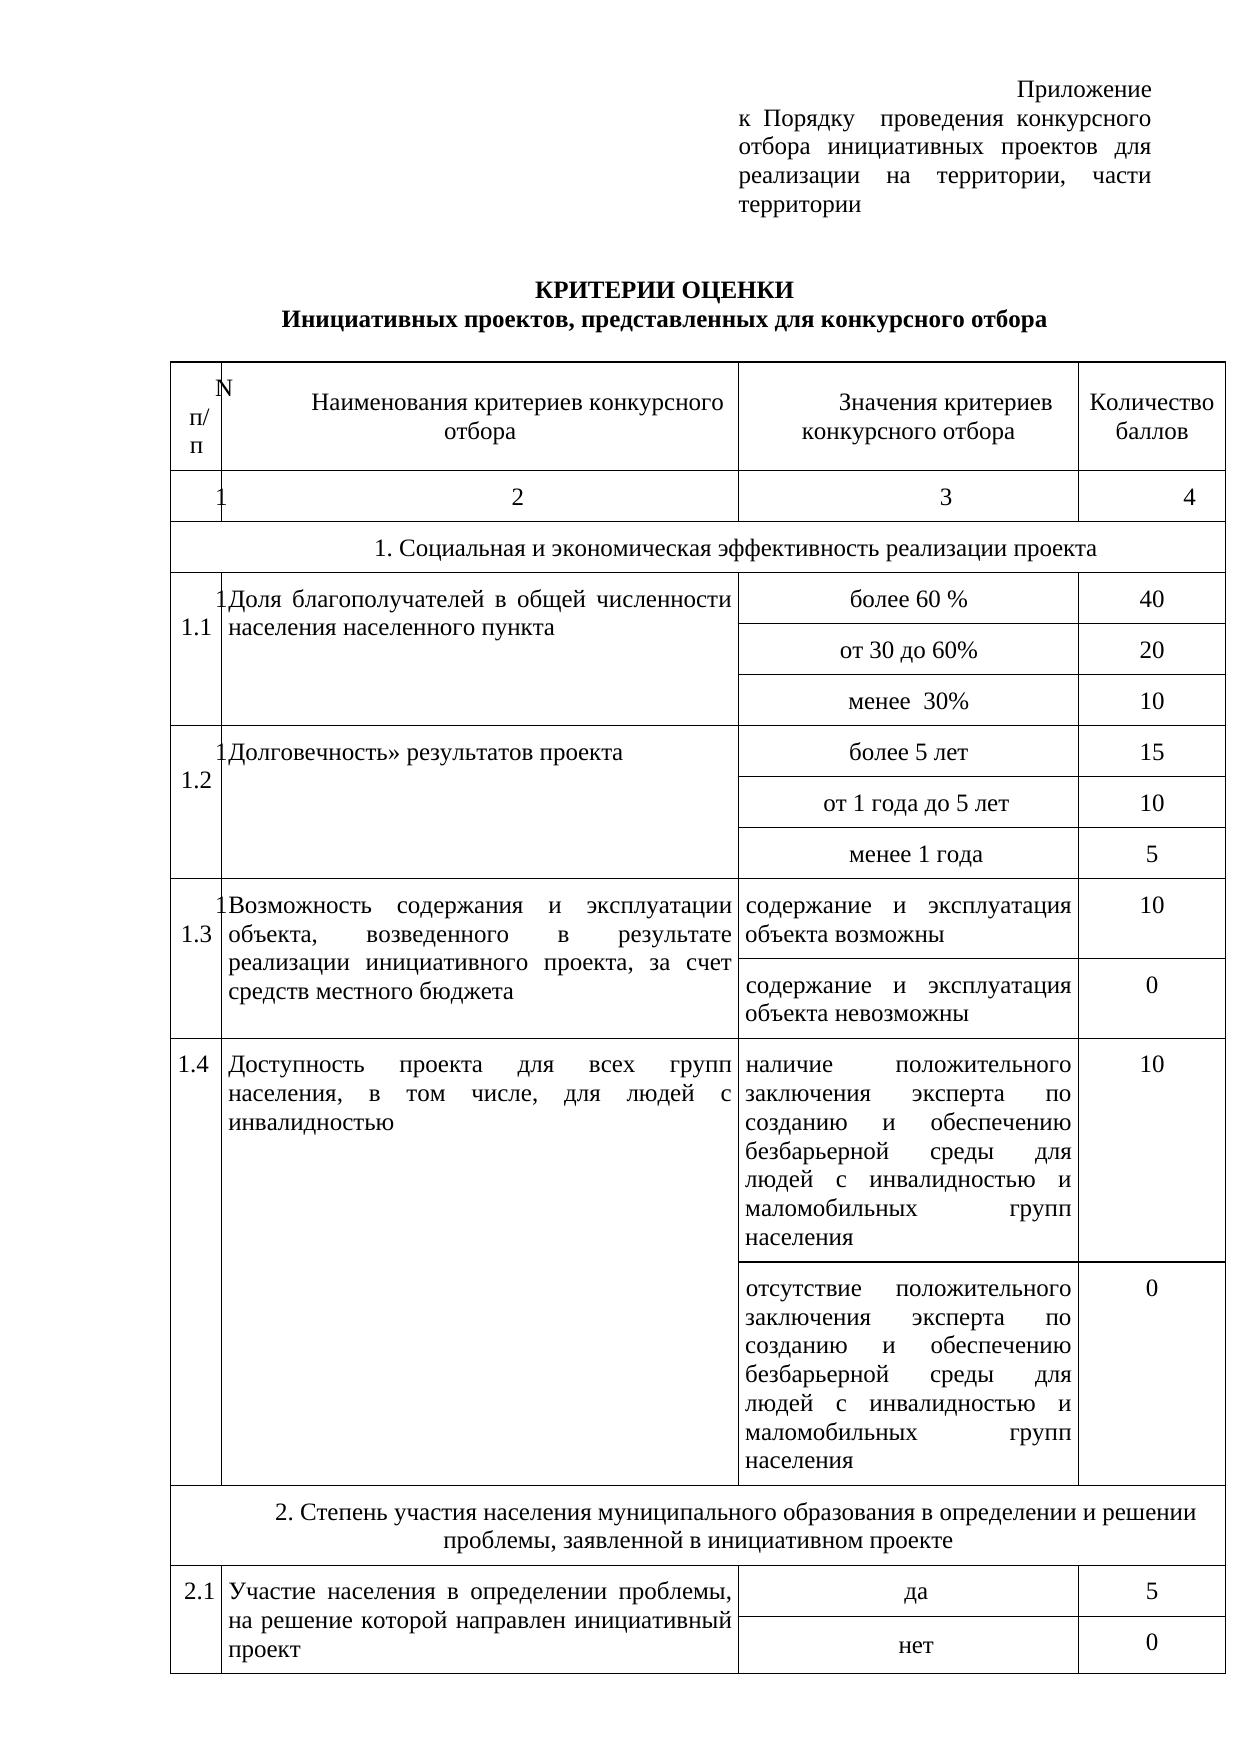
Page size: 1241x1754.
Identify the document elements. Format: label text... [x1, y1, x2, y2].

table_cell 10 [1079, 1039, 1225, 1261]
table_cell Возможность содержания и эксплуатации объекта, возведенного в результате реализации инициативного проекта, за счет средств местного бюджета [222, 879, 738, 1038]
table_cell 10 [1079, 879, 1225, 958]
table_cell 5 [1079, 1566, 1225, 1616]
table_cell содержание и эксплуатация объекта невозможны [739, 959, 1078, 1038]
table_cell 2. Степень участия населения муниципального образования в определении и решении проблемы, заявленной в инициативном проекте [171, 1486, 1225, 1565]
table_cell более 5 лет [739, 726, 1078, 776]
table_cell 1. Социальная и экономическая эффективность реализации проекта [171, 522, 1225, 572]
table_cell 10 [1079, 777, 1225, 827]
table_cell да [739, 1566, 1078, 1616]
table_header Количество баллов [1079, 363, 1225, 470]
table_header Наименования критериев конкурсного отбора [222, 363, 738, 470]
table_cell 20 [1079, 624, 1225, 674]
table_cell 15 [1079, 726, 1225, 776]
table_cell 11.1 [171, 573, 221, 725]
table_cell 0 [1079, 1617, 1225, 1673]
table_cell Доступность проекта для всех групп населения, в том числе, для людей с инвалидностью [222, 1039, 738, 1485]
table_cell 4 [1079, 471, 1225, 521]
table_cell отсутствие положительного заключения эксперта по созданию и обеспечению безбарьерной среды для людей с инвалидностью и маломобильных групп населения [739, 1263, 1078, 1485]
table_cell 5 [1079, 828, 1225, 878]
table_cell от 1 года до 5 лет [739, 777, 1078, 827]
text к Порядку проведения конкурсного отбора инициативных проектов для реализации на территории, части территории [738, 103, 1152, 218]
table_cell нет [739, 1617, 1078, 1673]
table_cell 11.3 [171, 879, 221, 1038]
table_cell более 60 % [739, 573, 1078, 623]
text Инициативных проектов, представленных для конкурсного отбора [177, 304, 1152, 333]
table_cell 10 [1079, 675, 1225, 725]
table_cell 11.2 [171, 726, 221, 878]
text Приложение [177, 74, 1152, 103]
table_cell 3 [739, 471, 1078, 521]
table_cell менее 1 года [739, 828, 1078, 878]
text КРИТЕРИИ ОЦЕНКИ [177, 275, 1152, 304]
table_cell 0 [1079, 959, 1225, 1038]
table_cell содержание и эксплуатация объекта возможны [739, 879, 1078, 958]
table_cell Долговечность» результатов проекта [222, 726, 738, 878]
table_header Значения критериев конкурсного отбора [739, 363, 1078, 470]
table_cell 40 [1079, 573, 1225, 623]
table_cell Участие населения в определении проблемы, на решение которой направлен инициативный проект [222, 1566, 738, 1673]
table_cell от 30 до 60% [739, 624, 1078, 674]
table_cell 2.1 [171, 1566, 221, 1673]
table_header N п/п [171, 363, 221, 470]
table_cell менее 30% [739, 675, 1078, 725]
table_cell 2 [222, 471, 738, 521]
table_cell Доля благополучателей в общей численности населения населенного пункта [222, 573, 738, 725]
table_cell наличие положительного заключения эксперта по созданию и обеспечению безбарьерной среды для людей с инвалидностью и маломобильных групп населения [739, 1039, 1078, 1261]
table_cell 1.4 [171, 1039, 221, 1485]
table_cell 1 [171, 471, 221, 521]
table_cell 0 [1079, 1263, 1225, 1485]
